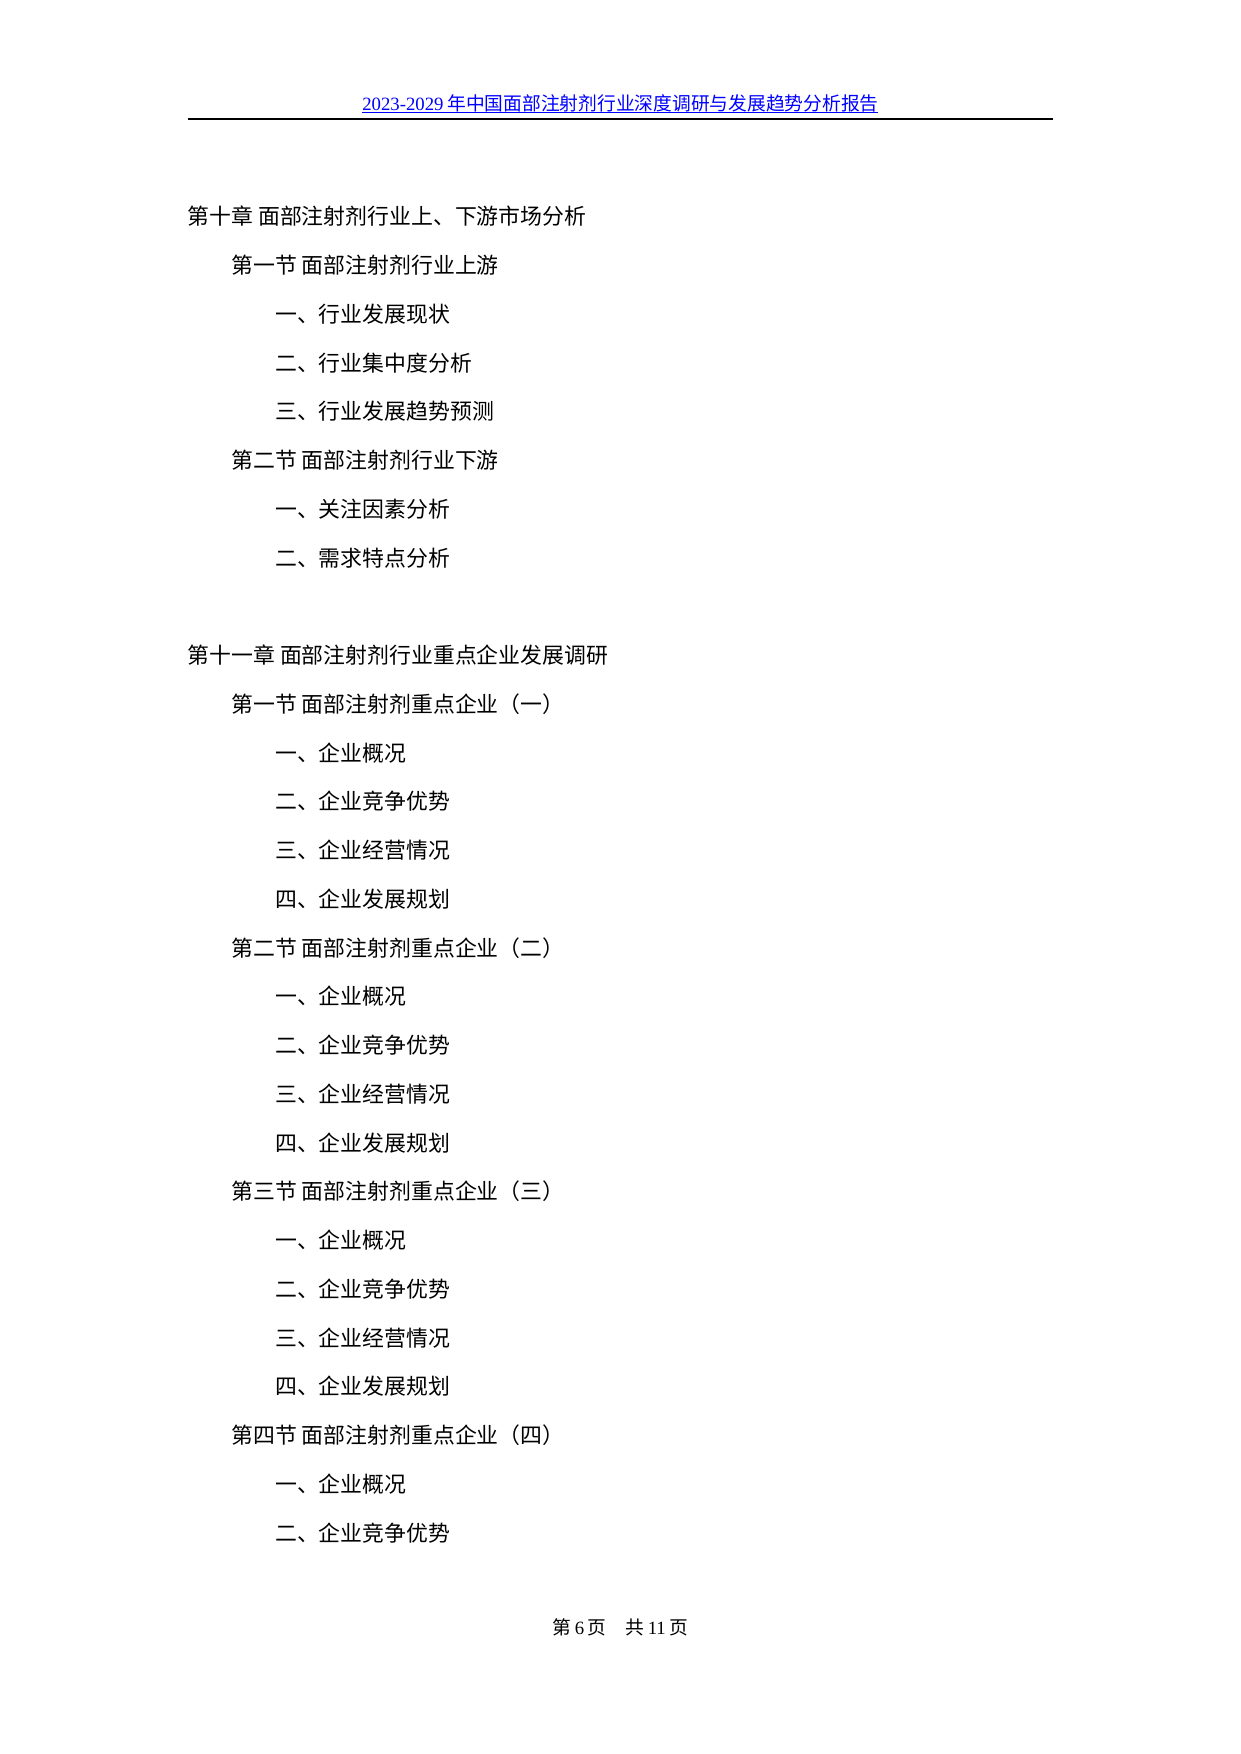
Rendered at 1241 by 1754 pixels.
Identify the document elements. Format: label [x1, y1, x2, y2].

text [187, 150, 1053, 1548]
